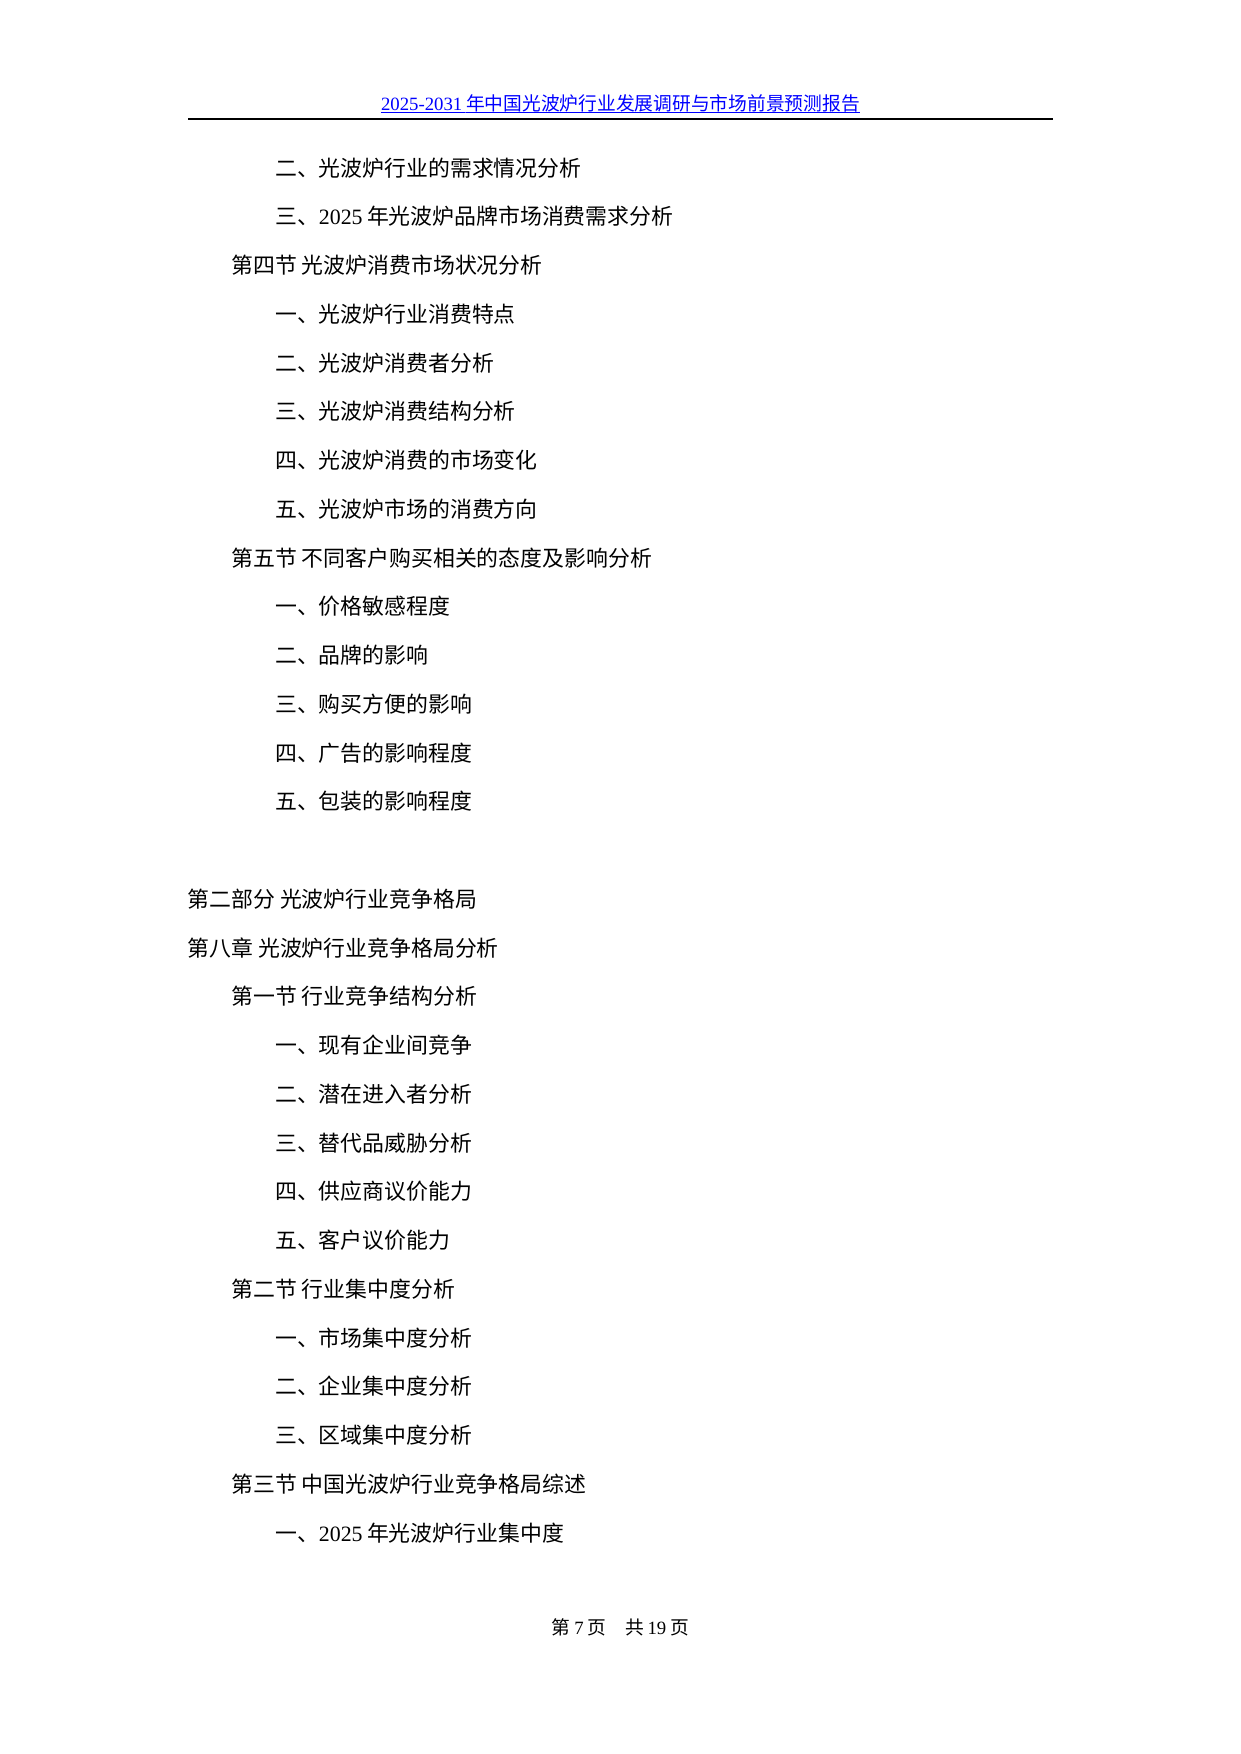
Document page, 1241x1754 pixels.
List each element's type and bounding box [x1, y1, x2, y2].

text [187, 150, 1053, 1548]
